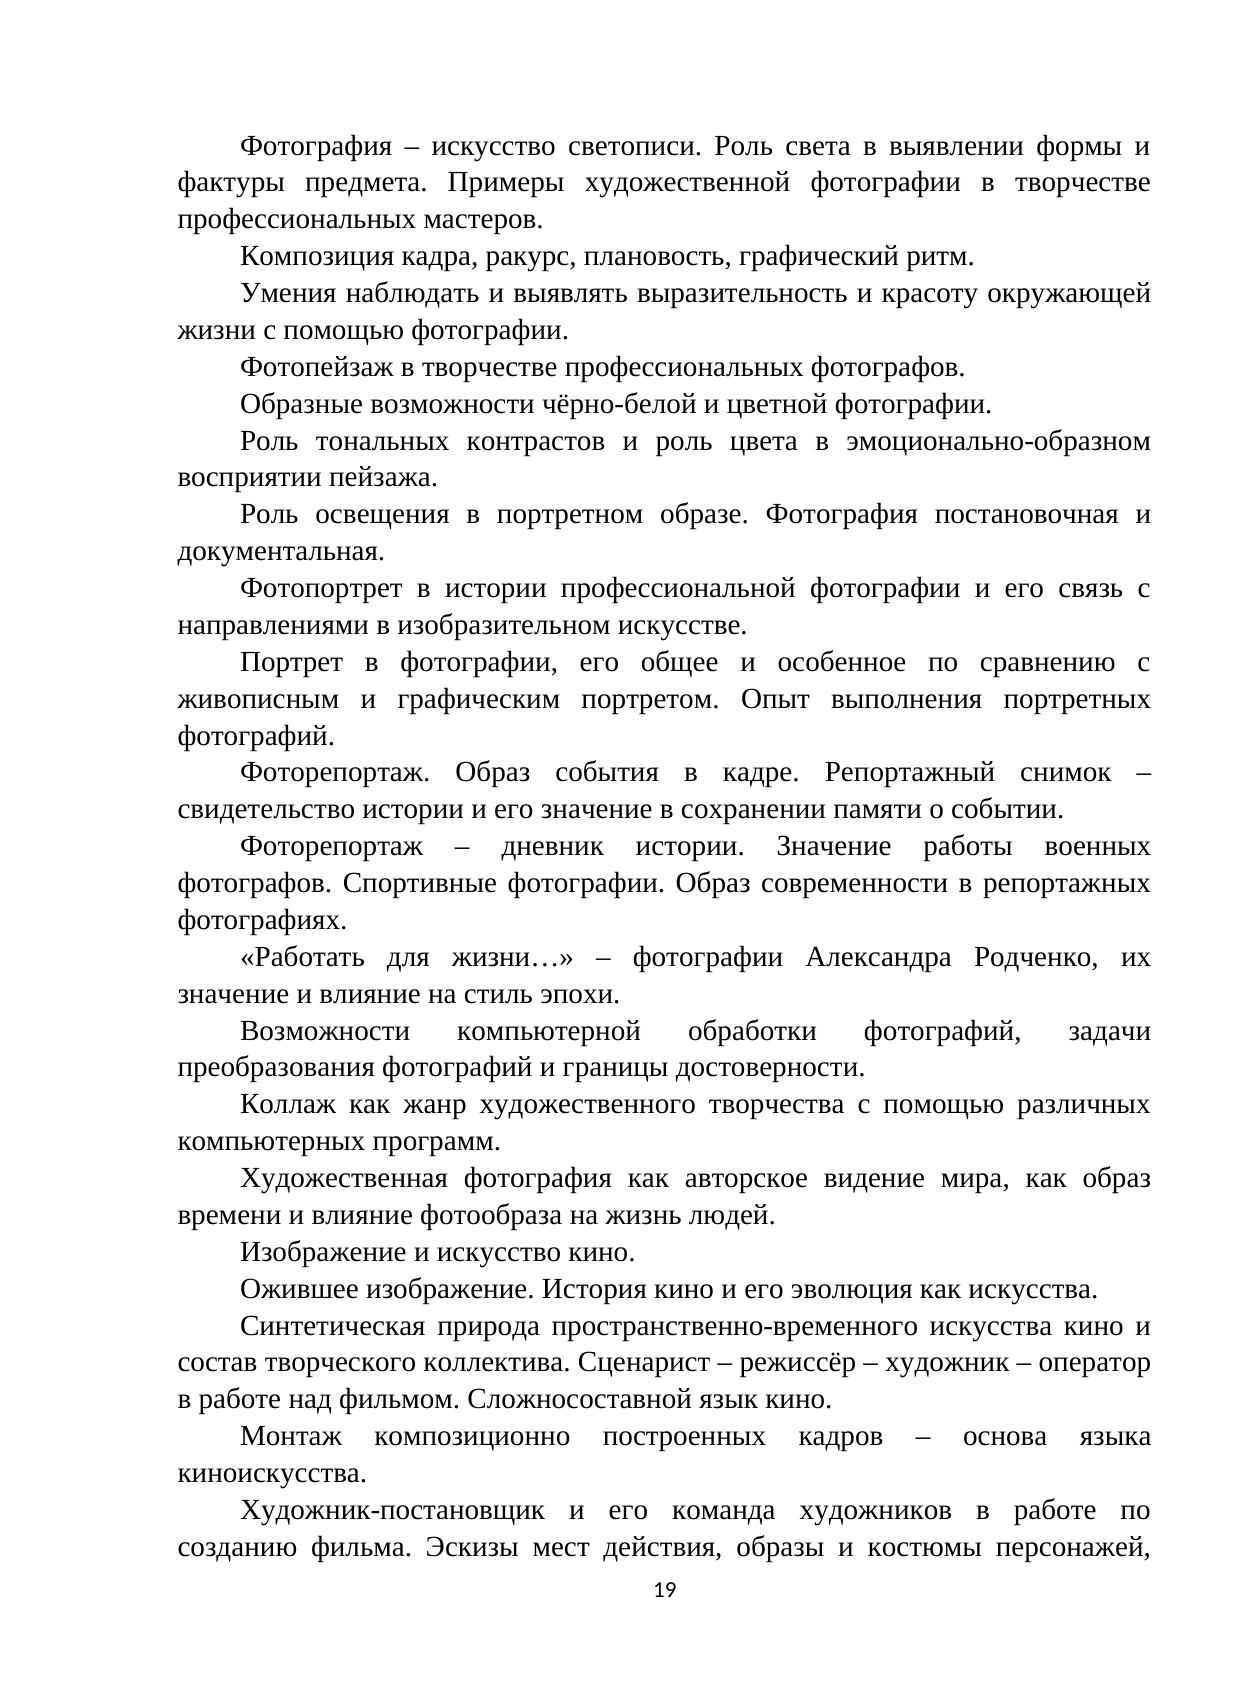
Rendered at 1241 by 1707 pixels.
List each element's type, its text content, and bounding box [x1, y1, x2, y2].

text Фоторепортаж – дневник истории. Значение работы военных фотографов. Спортивные фотографии. Образ современности в репортажных фотографиях. [177, 828, 1152, 936]
text Монтаж композиционно построенных кадров – основа языка киноискусства. [177, 1418, 1152, 1489]
text Фотография – искусство светописи. Роль света в выявлении формы и фактуры предмета. Примеры художественной фотографии в творчестве профессиональных мастеров. [177, 128, 1152, 235]
text Изображение и искусство кино. [177, 1234, 1152, 1267]
text Возможности компьютерной обработки фотографий, задачи преобразования фотографий и границы достоверности. [177, 1013, 1152, 1083]
text Композиция кадра, ракурс, плановость, графический ритм. [177, 238, 1152, 272]
text Образные возможности чёрно-белой и цветной фотографии. [177, 386, 1152, 419]
text Роль тональных контрастов и роль цвета в эмоционально-образном восприятии пейзажа. [177, 423, 1152, 493]
text Фотопейзаж в творчестве профессиональных фотографов. [177, 349, 1152, 382]
text Синтетическая природа пространственно-временного искусства кино и состав творческого коллектива. Сценарист – режиссёр – художник – оператор в работе над фильмом. Сложносоставной язык кино. [177, 1308, 1152, 1415]
text Портрет в фотографии, его общее и особенное по сравнению с живописным и графическим портретом. Опыт выполнения портретных фотографий. [177, 644, 1152, 751]
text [177, 1492, 1152, 1562]
text Ожившее изображение. История кино и его эволюция как искусства. [177, 1271, 1152, 1304]
text Коллаж как жанр художественного творчества с помощью различных компьютерных программ. [177, 1086, 1152, 1157]
text Фотопортрет в истории профессиональной фотографии и его связь с направлениями в изобразительном искусстве. [177, 570, 1152, 641]
text «Работать для жизни…» – фотографии Александра Родченко, их значение и влияние на стиль эпохи. [177, 939, 1152, 1009]
text Художественная фотография как авторское видение мира, как образ времени и влияние фотообраза на жизнь людей. [177, 1160, 1152, 1231]
text Умения наблюдать и выявлять выразительность и красоту окружающей жизни с помощью фотографии. [177, 275, 1152, 346]
text Фоторепортаж. Образ события в кадре. Репортажный снимок – свидетельство истории и его значение в сохранении памяти о событии. [177, 754, 1152, 825]
text Роль освещения в портретном образе. Фотография постановочная и документальная. [177, 496, 1152, 567]
